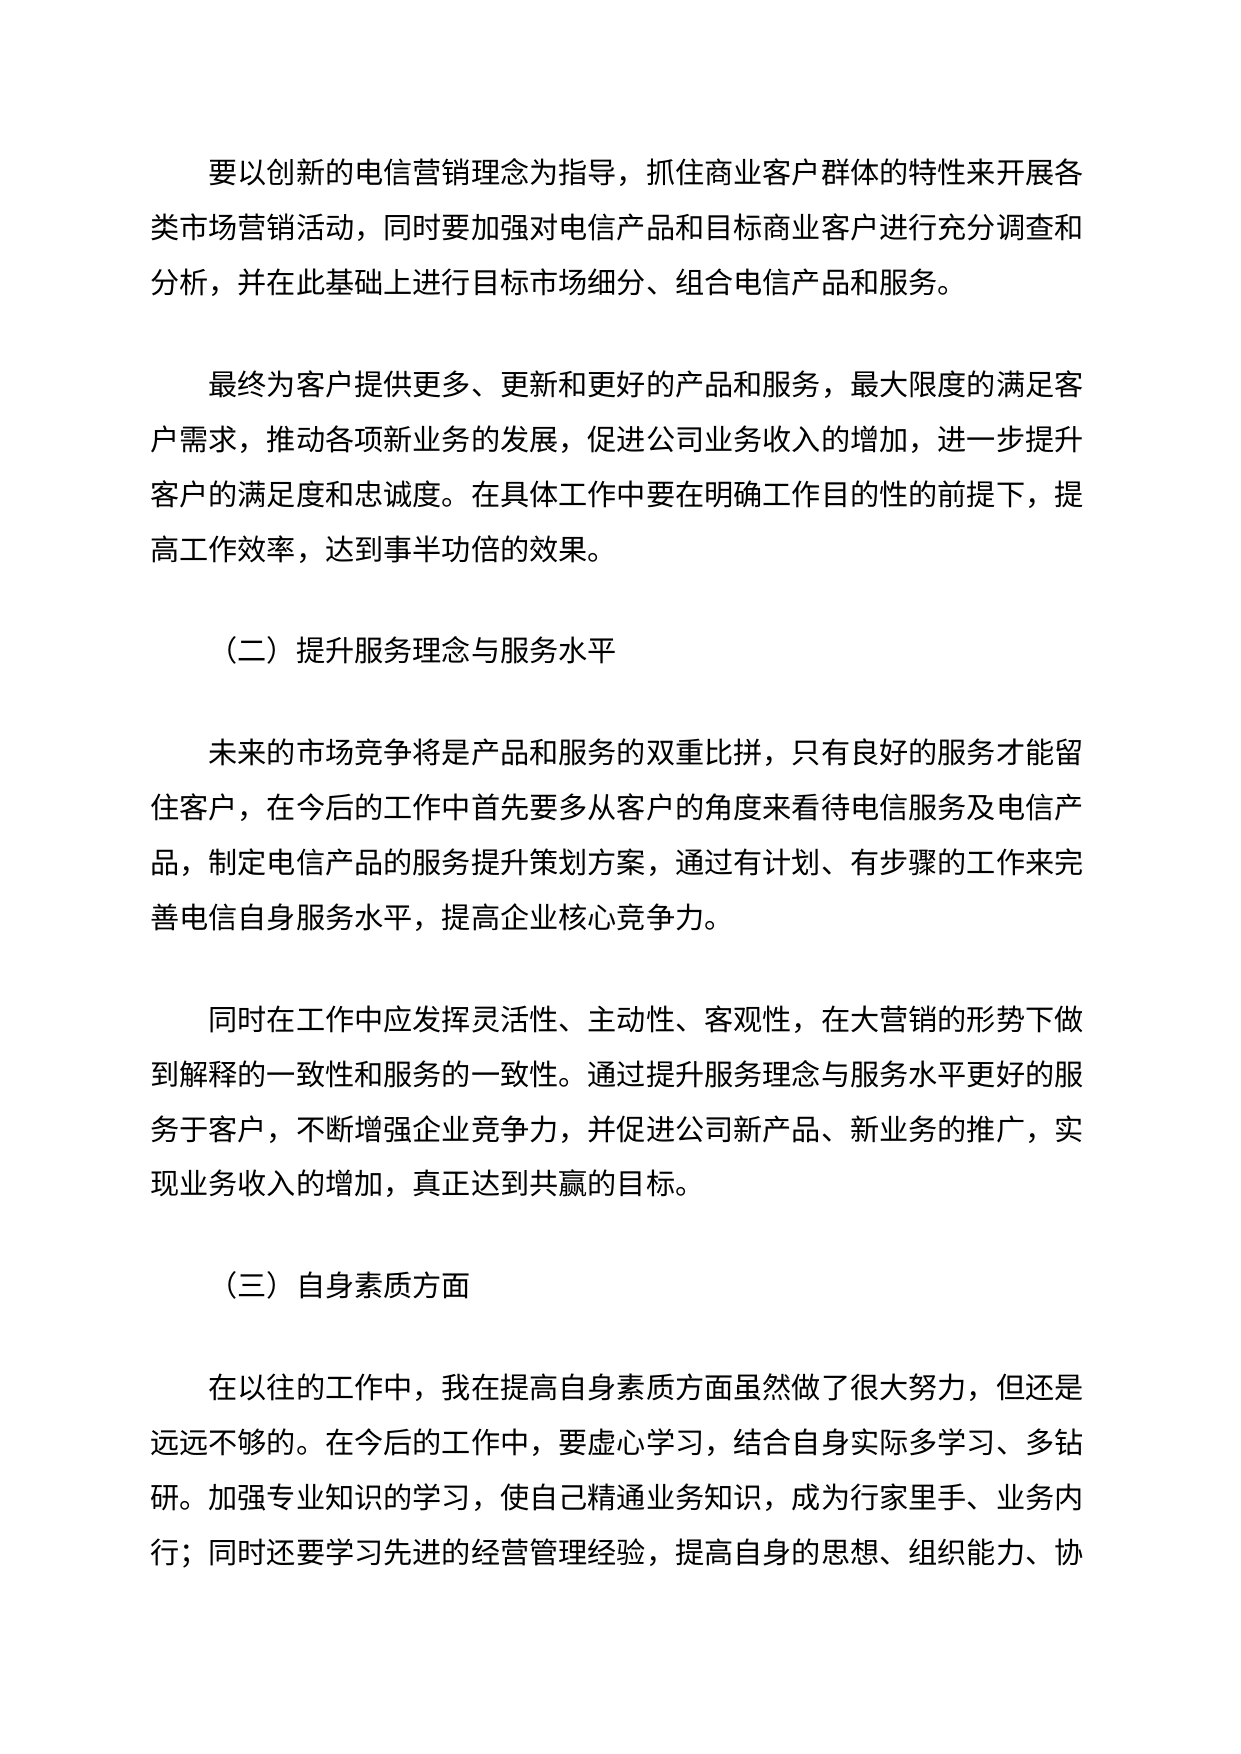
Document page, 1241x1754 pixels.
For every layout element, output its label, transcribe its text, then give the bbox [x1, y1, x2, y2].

text 同时在工作中应发挥灵活性、主动性、客观性，在大营销的形势下做到解释的一致性和服务的一致性。通过提升服务理念与服务水平更好的服务于客户，不断增强企业竞争力，并促进公司新产品、新业务的推广，实现业务收入的增加，真正达到共赢的目标。 [150, 996, 1090, 1203]
text 未来的市场竞争将是产品和服务的双重比拼，只有良好的服务才能留住客户，在今后的工作中首先要多从客户的角度来看待电信服务及电信产品，制定电信产品的服务提升策划方案，通过有计划、有步骤的工作来完善电信自身服务水平，提高企业核心竞争力。 [150, 730, 1090, 937]
text （三）自身素质方面 [150, 1263, 1090, 1305]
text （二）提升服务理念与服务水平 [150, 628, 1090, 670]
text 要以创新的电信营销理念为指导，抓住商业客户群体的特性来开展各类市场营销活动，同时要加强对电信产品和目标商业客户进行充分调查和分析，并在此基础上进行目标市场细分、组合电信产品和服务。 [150, 150, 1090, 302]
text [150, 1364, 1090, 1571]
text 最终为客户提供更多、更新和更好的产品和服务，最大限度的满足客户需求，推动各项新业务的发展，促进公司业务收入的增加，进一步提升客户的满足度和忠诚度。在具体工作中要在明确工作目的性的前提下，提高工作效率，达到事半功倍的效果。 [150, 362, 1090, 568]
